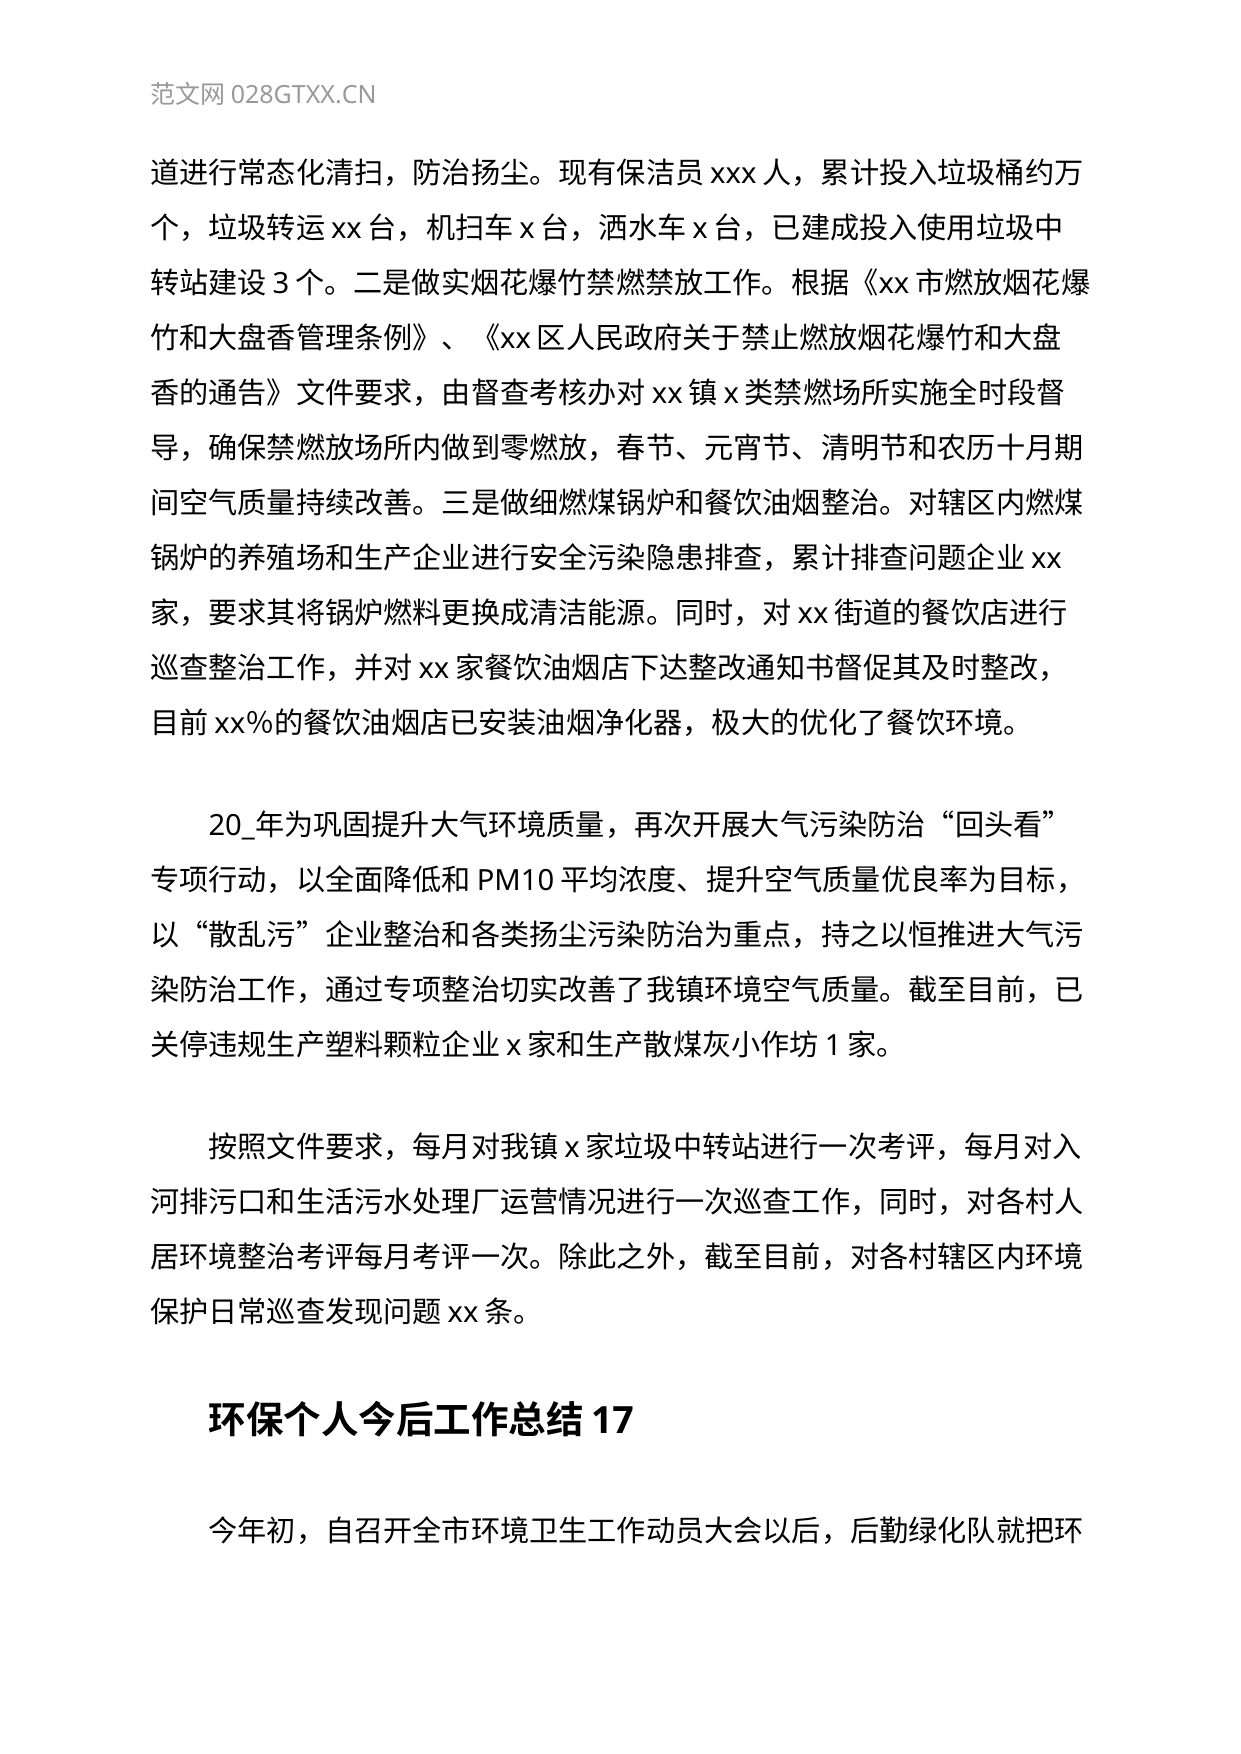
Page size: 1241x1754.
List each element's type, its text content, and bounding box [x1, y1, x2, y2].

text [150, 150, 1090, 742]
text 按照文件要求，每月对我镇x家垃圾中转站进行一次考评，每月对入河排污口和生活污水处理厂运营情况进行一次巡查工作，同时，对各村人居环境整治考评每月考评一次。除此之外，截至目前，对各村辖区内环境保护日常巡查发现问题xx条。 [150, 1123, 1090, 1331]
text 环保个人今后工作总结17 [150, 1390, 1090, 1445]
text 20_年为巩固提升大气环境质量，再次开展大气污染防治“回头看”专项行动，以全面降低和PM10平均浓度、提升空气质量优良率为目标，以“散乱污”企业整治和各类扬尘污染防治为重点，持之以恒推进大气污染防治工作，通过专项整治切实改善了我镇环境空气质量。截至目前，已关停违规生产塑料颗粒企业x家和生产散煤灰小作坊1家。 [150, 802, 1090, 1064]
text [150, 1508, 1090, 1550]
